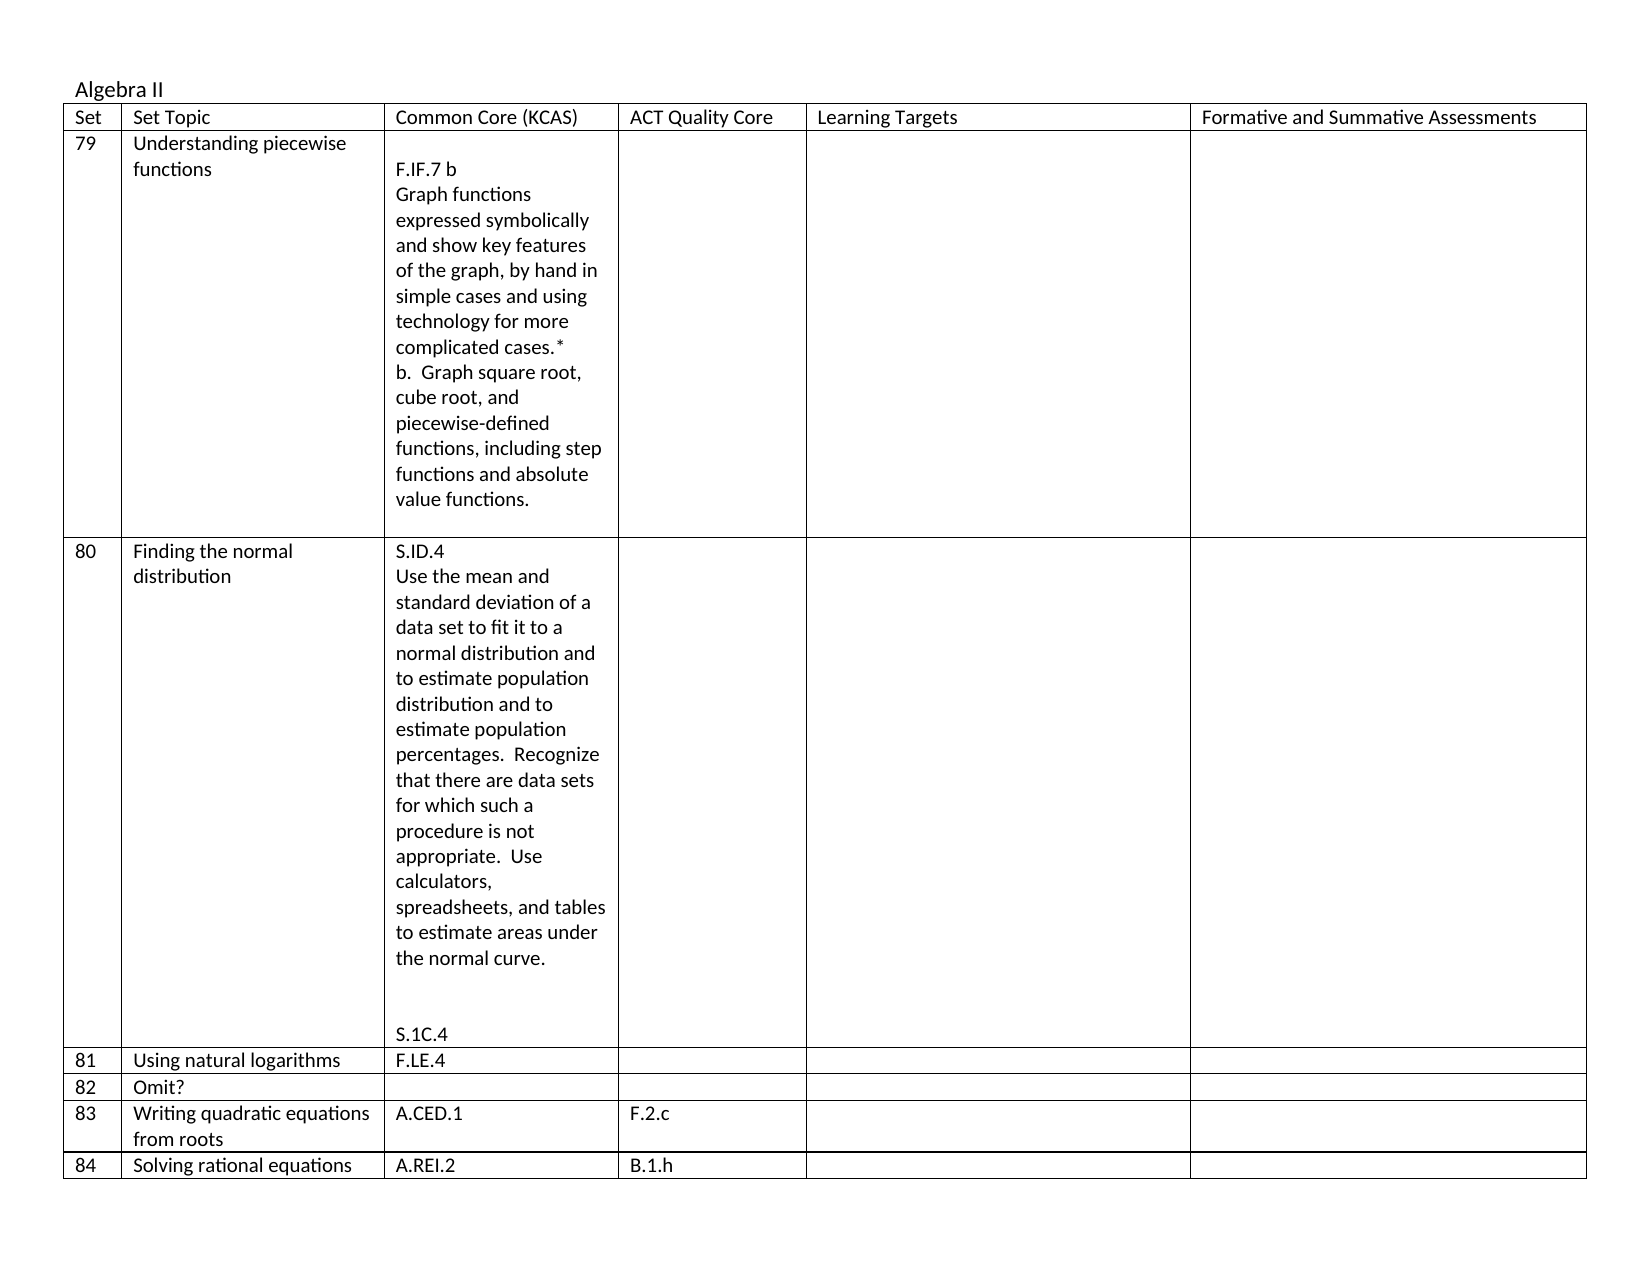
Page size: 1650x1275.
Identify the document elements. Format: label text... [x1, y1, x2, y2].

table_cell Omit? [122, 1074, 384, 1099]
table_header Formative and Summative Assessments [1191, 104, 1586, 129]
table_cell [385, 131, 618, 537]
table_cell Writing quadratic equations from roots [122, 1101, 384, 1151]
table_cell [1191, 1048, 1586, 1073]
table_cell A.CED.1 [385, 1101, 618, 1151]
table_cell [1191, 131, 1586, 537]
table_header Common Core (KCAS) [385, 104, 618, 129]
table_header ACT Quality Core [619, 104, 806, 129]
table_cell [619, 538, 806, 1047]
table_cell [807, 1153, 1190, 1178]
table_cell Understanding piecewise functions [122, 131, 384, 537]
table_cell 81 [64, 1048, 121, 1073]
table_cell 83 [64, 1101, 121, 1151]
table_cell [385, 1074, 618, 1099]
table_cell 82 [64, 1074, 121, 1099]
table_cell A.REI.2 [385, 1153, 618, 1178]
table_cell [807, 538, 1190, 1047]
table_cell [1191, 1153, 1586, 1178]
table_cell [619, 1074, 806, 1099]
table_cell S.ID.4 Use the mean and standard deviation of a data set to fit it to a normal distribution and to estimate population distribution and to estimate population percentages. Recognize that there are data sets for which such a procedure is not appropriate. Use calculators, spreadsheets, and tables to estimate areas under the normal curve. S.1C.4 [385, 538, 618, 1047]
table_cell F.LE.4 [385, 1048, 618, 1073]
table_cell 79 [64, 131, 121, 537]
table_cell [807, 131, 1190, 537]
table_cell [1191, 538, 1586, 1047]
table_header Set [64, 104, 121, 129]
table_header Set Topic [122, 104, 384, 129]
table_cell [807, 1101, 1190, 1151]
table_cell F.2.c [619, 1101, 806, 1151]
table_cell [619, 131, 806, 537]
table_cell Finding the normal distribution [122, 538, 384, 1047]
table_cell [807, 1074, 1190, 1099]
table_cell Solving rational equations [122, 1153, 384, 1178]
table_cell 84 [64, 1153, 121, 1178]
table_cell Using natural logarithms [122, 1048, 384, 1073]
table_cell B.1.h [619, 1153, 806, 1178]
table_cell [1191, 1101, 1586, 1151]
table_cell [619, 1048, 806, 1073]
table_cell 80 [64, 538, 121, 1047]
table_cell [1191, 1074, 1586, 1099]
table_cell [807, 1048, 1190, 1073]
table_header Learning Targets [807, 104, 1190, 129]
